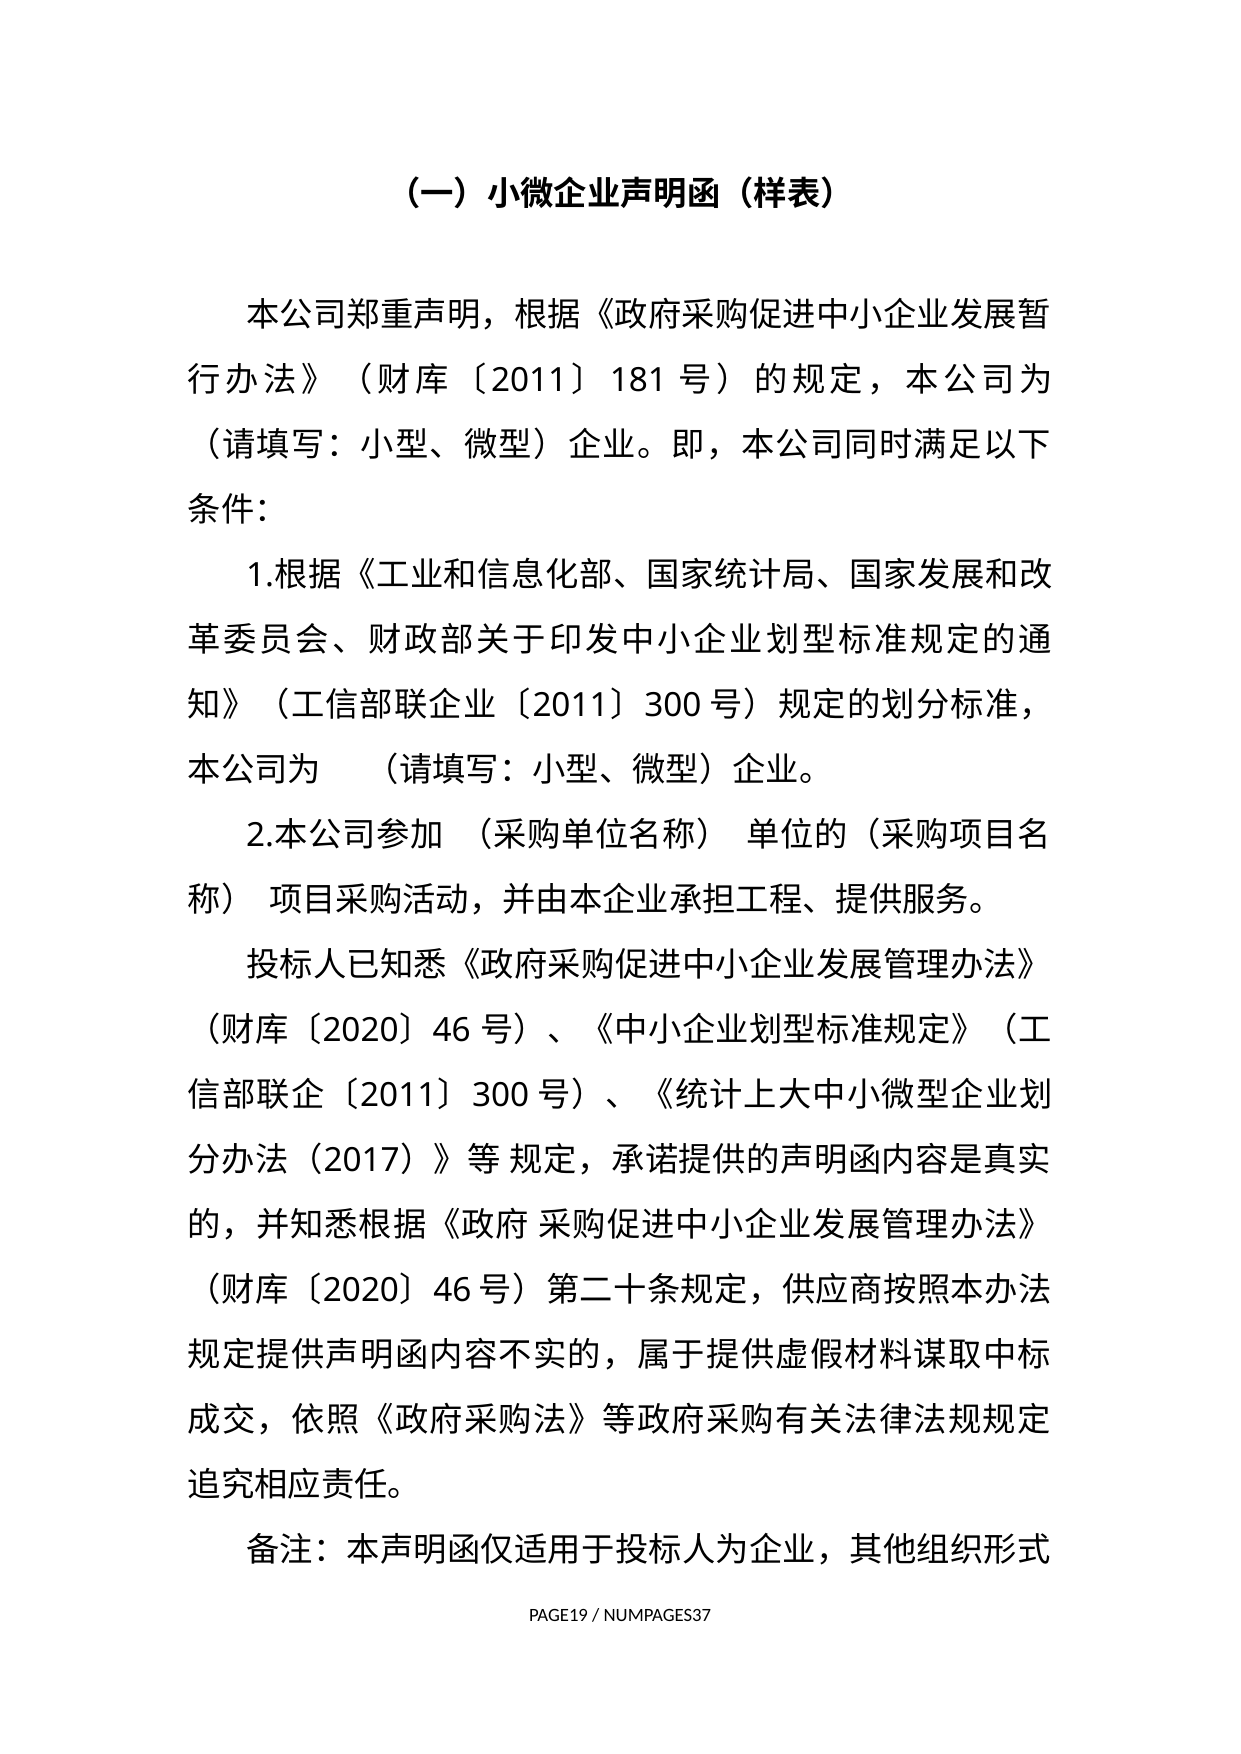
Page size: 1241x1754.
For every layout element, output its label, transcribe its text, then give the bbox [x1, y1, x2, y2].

text （一）小微企业声明函（样表） [187, 158, 1053, 223]
text 投标人已知悉《政府采购促进中小企业发展管理办法》（财库〔2020〕46 号）、《中小企业划型标准规定》（工信部联企〔2011〕300号）、《统计上大中小微型企业划分办法（2017）》等 规定，承诺提供的声明函内容是真实的，并知悉根据《政府 采购促进中小企业发展管理办法》（财库〔2020〕46号）第二十条规定，供应商按照本办法规定提供声明函内容不实的，属于提供虚假材料谋取中标、成交，依照《政府采购法》等政府采购有关法律法规规定追究相应责任。 [187, 930, 1053, 1515]
text 本公司郑重声明，根据《政府采购促进中小企业发展暂行办法》（财库〔2011〕181号）的规定，本公司为 （请填写：小型、微型）企业。即，本公司同时满足以下条件： [187, 280, 1053, 540]
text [187, 1515, 1053, 1580]
text 2.本公司参加 （采购单位名称） 单位的（采购项目名称） 项目采购活动，并由本企业承担工程、提供服务。 [187, 800, 1053, 930]
text 1.根据《工业和信息化部、国家统计局、国家发展和改革委员会、财政部关于印发中小企业划型标准规定的通知》（工信部联企业〔2011〕300号）规定的划分标准，本公司为 （请填写：小型、微型）企业。 [187, 540, 1053, 800]
